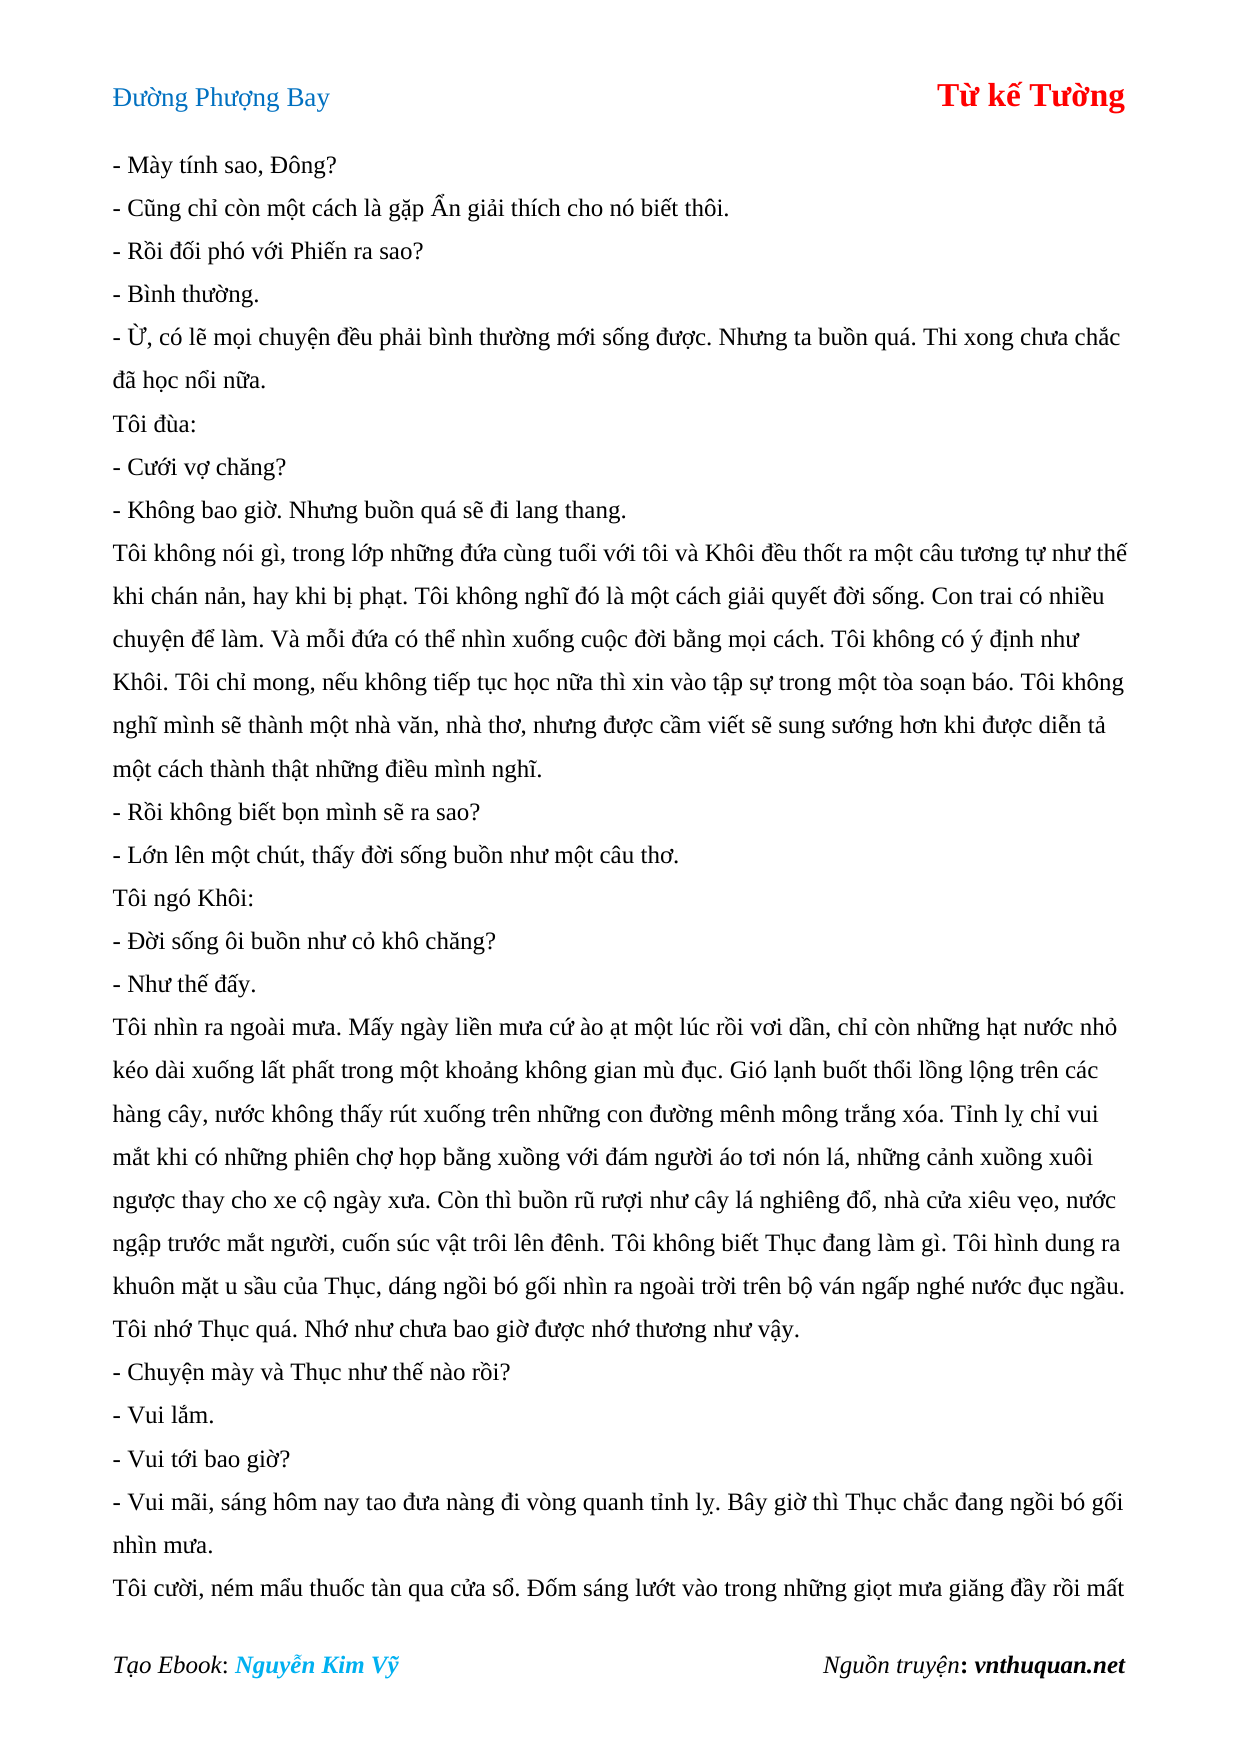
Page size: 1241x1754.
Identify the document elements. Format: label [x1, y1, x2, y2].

text [112, 150, 1128, 1602]
